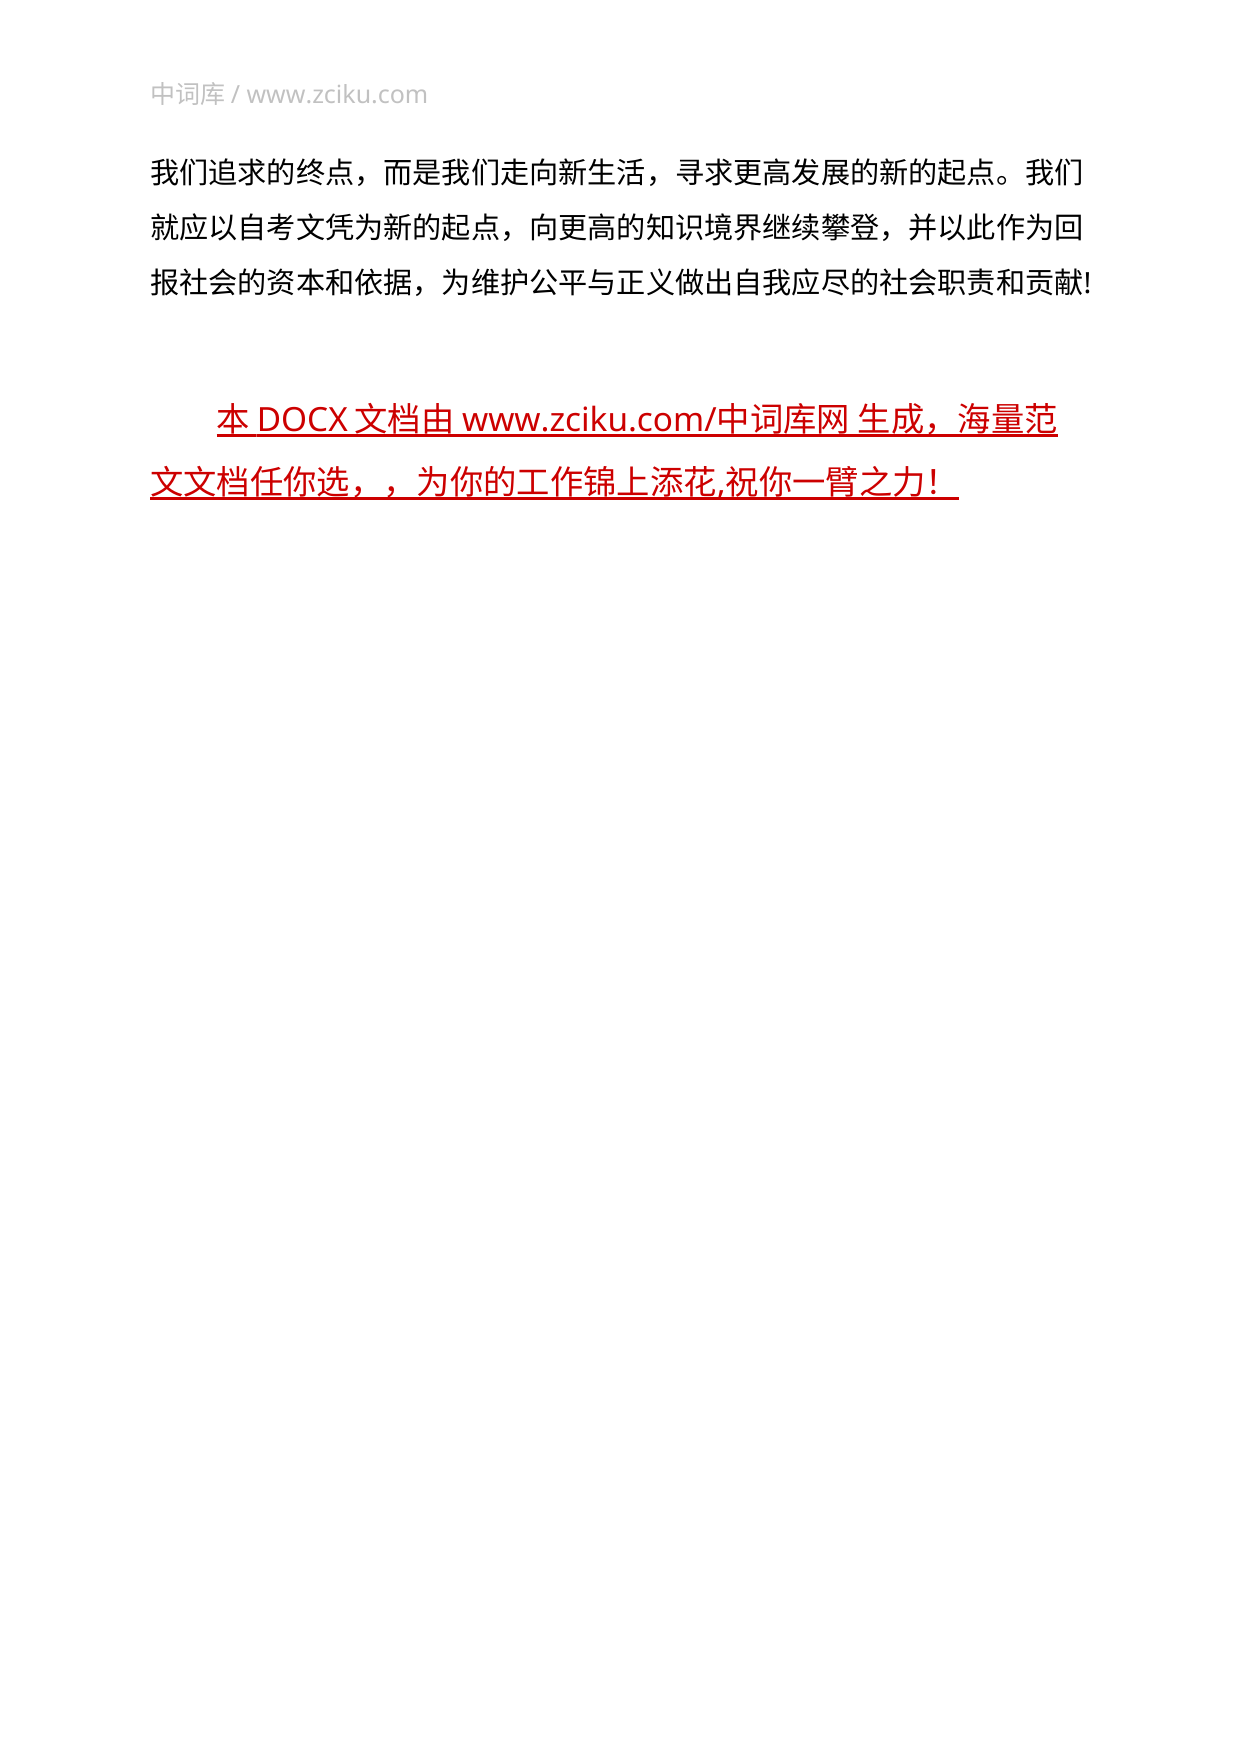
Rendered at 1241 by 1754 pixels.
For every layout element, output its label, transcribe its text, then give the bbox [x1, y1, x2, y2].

text 本DOCX文档由 www.zciku.com/中词库网 生成，海量范文文档任你选，，为你的工作锦上添花,祝你一臂之力！ [150, 393, 1090, 504]
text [150, 150, 1090, 302]
